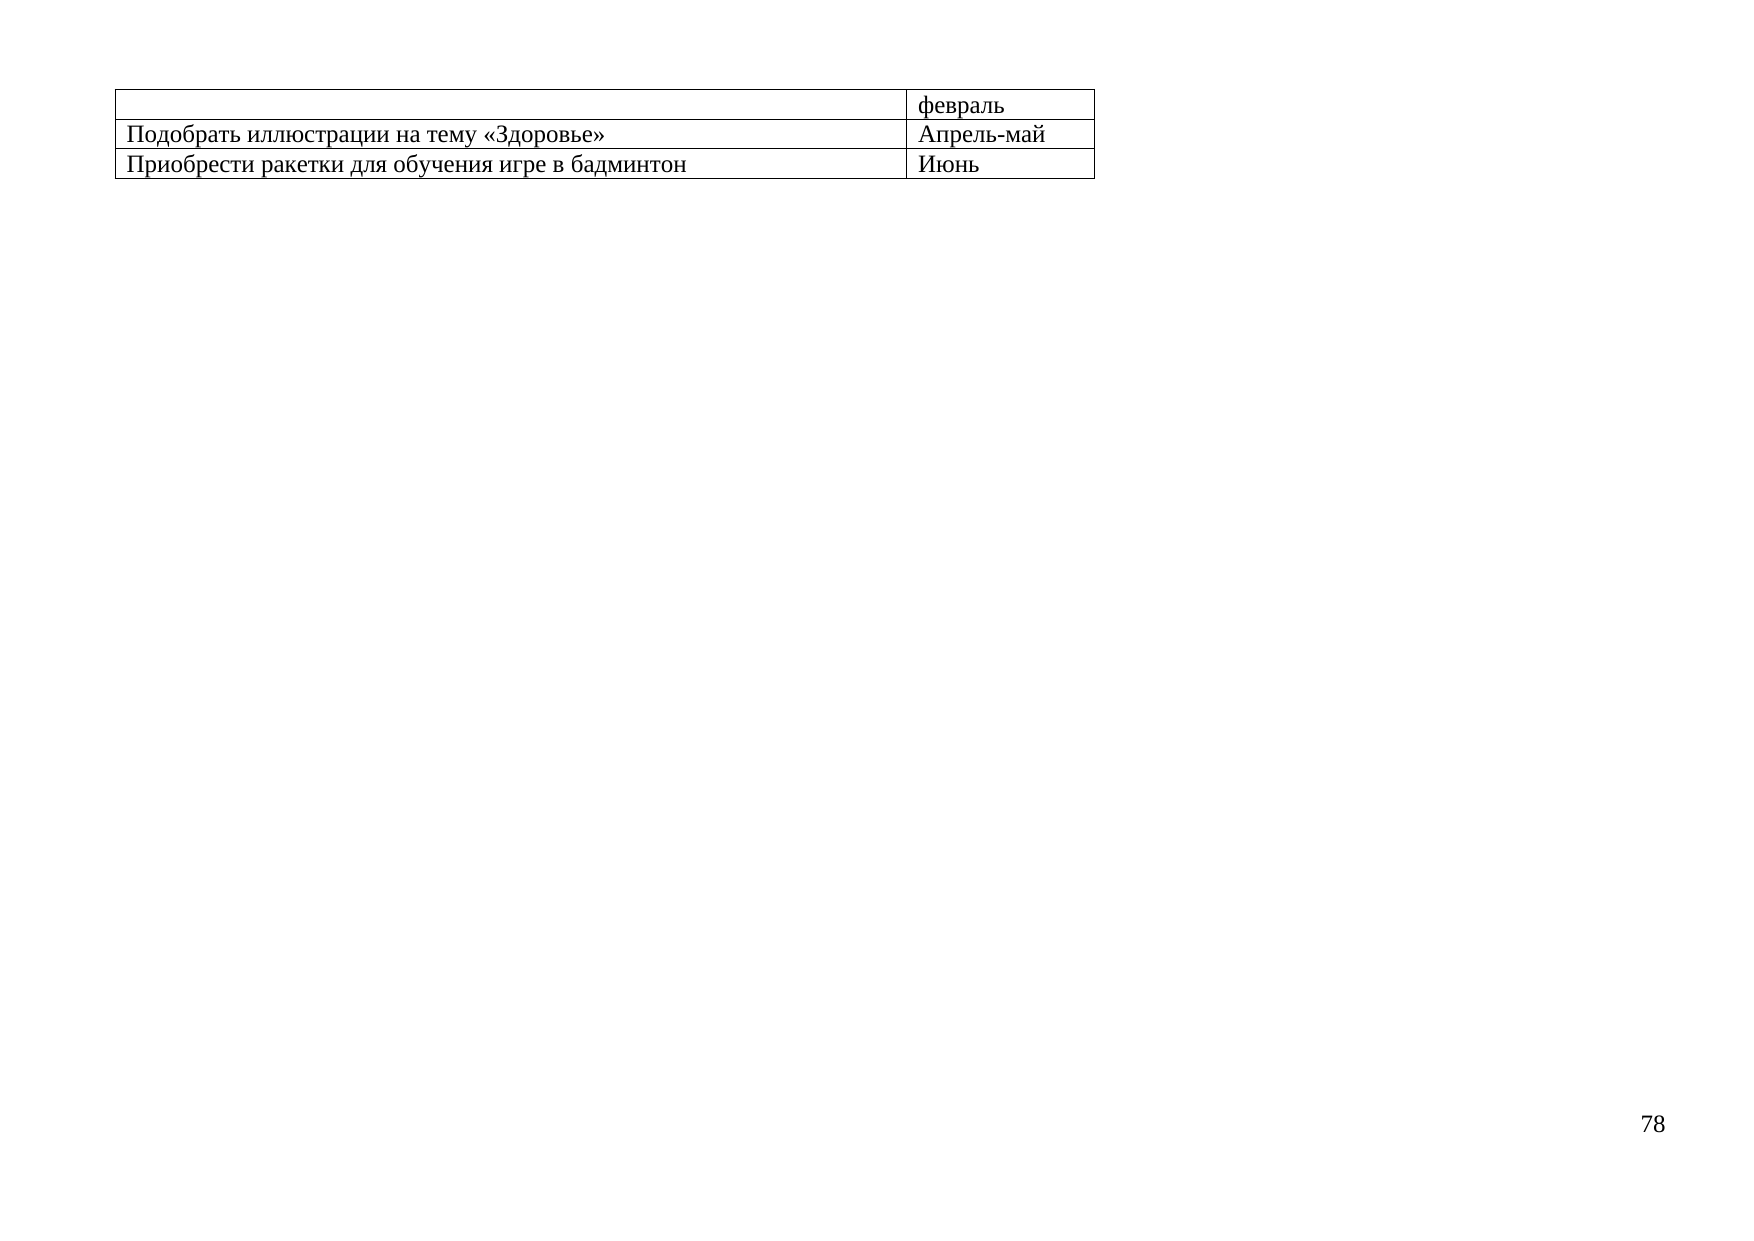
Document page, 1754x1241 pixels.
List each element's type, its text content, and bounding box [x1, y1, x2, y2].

table_cell Подобрать иллюстрации на тему «Здоровье» [116, 120, 906, 148]
table_cell Приобрести ракетки для обучения игре в бадминтон [116, 149, 906, 178]
table_cell Январь-февраль [907, 90, 1094, 118]
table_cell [116, 90, 906, 118]
table_cell Апрель-май [907, 120, 1094, 148]
table_cell Июнь [907, 149, 1094, 178]
